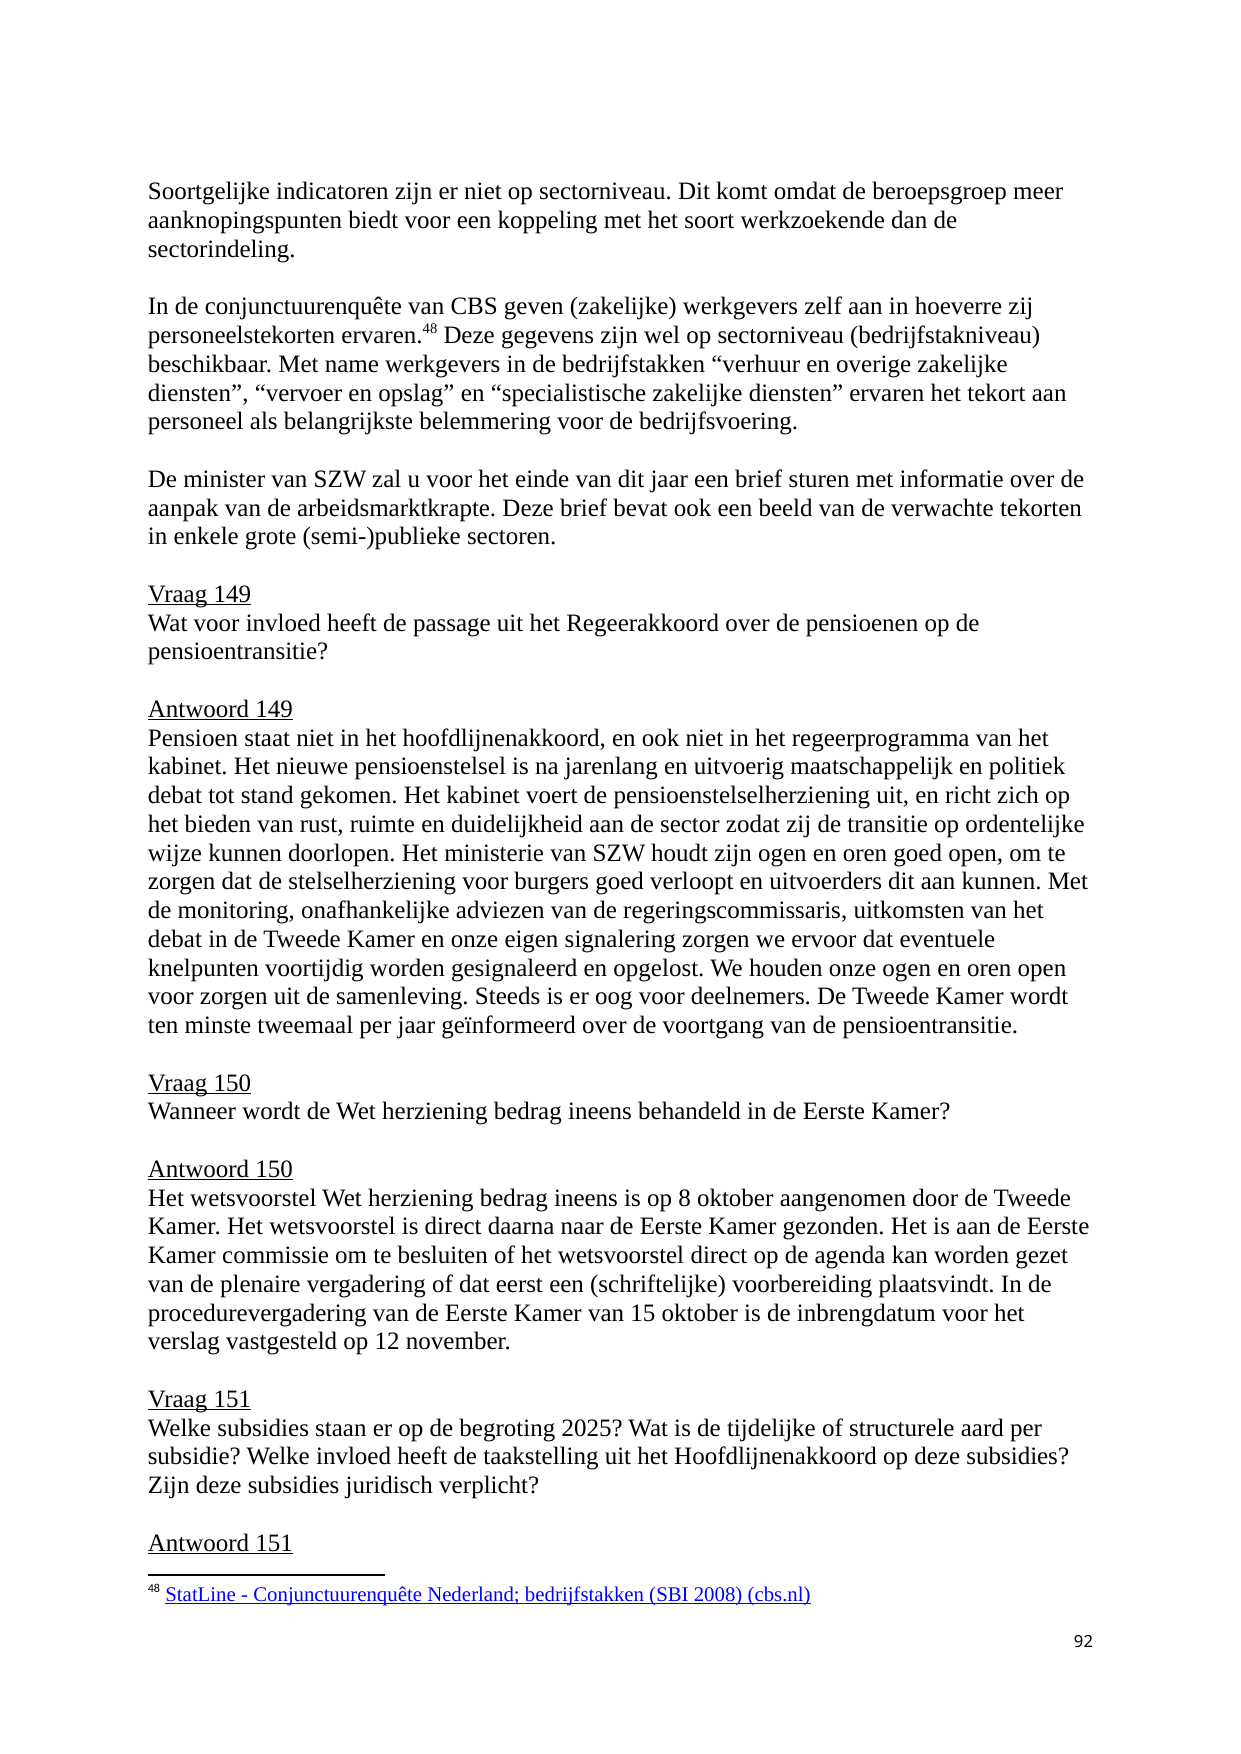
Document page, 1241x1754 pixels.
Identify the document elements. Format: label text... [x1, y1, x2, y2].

text Antwoord 151 [148, 1528, 1093, 1556]
text Welke subsidies staan er op de begroting 2025? Wat is de tijdelijke of structurele aard per subsidie? Welke invloed heeft de taakstelling uit het Hoofdlijnenakkoord op deze subsidies? Zijn deze subsidies juridisch verplicht? [148, 1413, 1093, 1499]
text Vraag 150 [148, 1068, 1093, 1096]
text Wat voor invloed heeft de passage uit het Regeerakkoord over de pensioenen op de pensioentransitie? [148, 608, 1093, 665]
text Soortgelijke indicatoren zijn er niet op sectorniveau. Dit komt omdat de beroepsgroep meer aanknopingspunten biedt voor een koppeling met het soort werkzoekende dan de sectorindeling. [148, 176, 1093, 263]
text Antwoord 149 [148, 694, 1093, 723]
text Het wetsvoorstel Wet herziening bedrag ineens is op 8 oktober aangenomen door de Tweede Kamer. Het wetsvoorstel is direct daarna naar de Eerste Kamer gezonden. Het is aan de Eerste Kamer commissie om te besluiten of het wetsvoorstel direct op de agenda kan worden gezet van de plenaire vergadering of dat eerst een (schriftelijke) voorbereiding plaatsvindt. In de procedurevergadering van de Eerste Kamer van 15 oktober is de inbrengdatum voor het verslag vastgesteld op 12 november. [148, 1183, 1093, 1355]
text Vraag 151 [148, 1384, 1093, 1413]
text In de conjunctuurenquête van CBS geven (zakelijke) werkgevers zelf aan in hoeverre zij personeelstekorten ervaren. Deze gegevens zijn wel op sectorniveau (bedrijfstakniveau) beschikbaar. Met name werkgevers in de bedrijfstakken “verhuur en overige zakelijke diensten”, “vervoer en opslag” en “specialistische zakelijke diensten” ervaren het tekort aan personeel als belangrijkste belemmering voor de bedrijfsvoering. [148, 291, 1093, 435]
text Wanneer wordt de Wet herziening bedrag ineens behandeld in de Eerste Kamer? [148, 1096, 1093, 1125]
text Vraag 149 [148, 579, 1093, 608]
text De minister van SZW zal u voor het einde van dit jaar een brief sturen met informatie over de aanpak van de arbeidsmarktkrapte. Deze brief bevat ook een beeld van de verwachte tekorten in enkele grote (semi-)publieke sectoren. [148, 464, 1093, 550]
text Antwoord 150 [148, 1154, 1093, 1183]
text Pensioen staat niet in het hoofdlijnenakkoord, en ook niet in het regeerprogramma van het kabinet. Het nieuwe pensioenstelsel is na jarenlang en uitvoerig maatschappelijk en politiek debat tot stand gekomen. Het kabinet voert de pensioenstelselherziening uit, en richt zich op het bieden van rust, ruimte en duidelijkheid aan de sector zodat zij de transitie op ordentelijke wijze kunnen doorlopen. Het ministerie van SZW houdt zijn ogen en oren goed open, om te zorgen dat de stelselherziening voor burgers goed verloopt en uitvoerders dit aan kunnen. Met de monitoring, onafhankelĳke adviezen van de regeringscommissaris, uitkomsten van het debat in de Tweede Kamer en onze eigen signalering zorgen we ervoor dat eventuele knelpunten voortĳdig worden gesignaleerd en opgelost. We houden onze ogen en oren open voor zorgen uit de samenleving. Steeds is er oog voor deelnemers. De Tweede Kamer wordt ten minste tweemaal per jaar geïnformeerd over de voortgang van de pensioentransitie. [148, 723, 1093, 1039]
